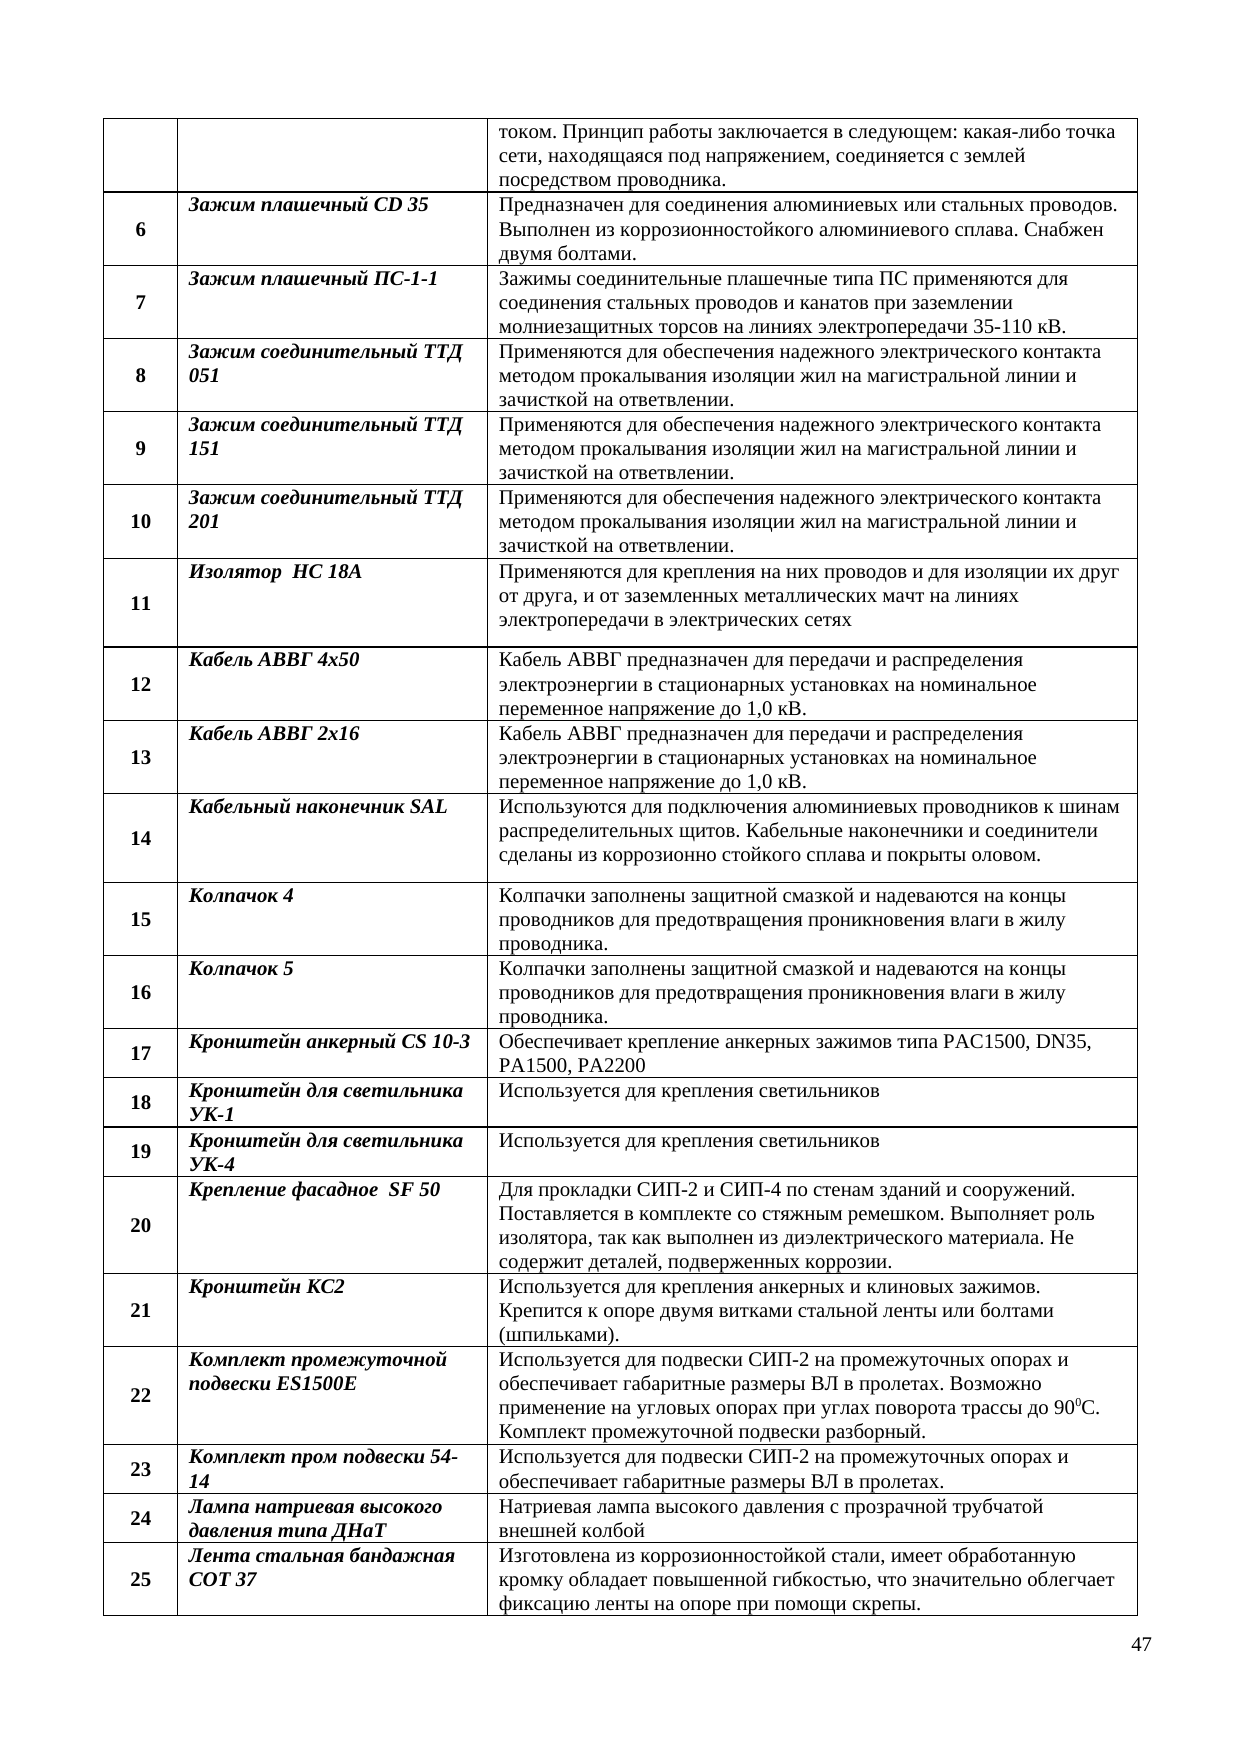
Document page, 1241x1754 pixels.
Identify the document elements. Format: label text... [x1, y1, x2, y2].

table_cell Лента стальная бандажная СОТ 37 [178, 1543, 487, 1615]
table_cell 14 [104, 794, 177, 882]
table_cell Зажим соединительный ТТД 201 [178, 485, 487, 557]
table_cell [488, 119, 1137, 191]
table_cell Колпачки заполнены защитной смазкой и надеваются на концы проводников для предотвращения проникновения влаги в жилу проводника. [488, 883, 1137, 955]
table_cell Комплект промежуточной подвески ES1500E [178, 1347, 487, 1443]
table_cell 21 [104, 1274, 177, 1346]
table_cell Крепление фасадное SF 50 [178, 1177, 487, 1273]
table_cell Используется для подвески СИП-2 на промежуточных опорах и обеспечивает габаритные размеры ВЛ в пролетах. [488, 1445, 1137, 1493]
table_cell Колпачок 4 [178, 883, 487, 955]
table_cell 25 [104, 1543, 177, 1615]
table_cell 15 [104, 883, 177, 955]
table_cell Зажим соединительный ТТД 151 [178, 412, 487, 484]
table_cell 9 [104, 412, 177, 484]
table_cell Применяются для крепления на них проводов и для изоляции их друг от друга, и от заземленных металлических мачт на линиях электропередачи в электрических сетях [488, 559, 1137, 646]
table_cell Комплект пром подвески 54-14 [178, 1445, 487, 1493]
table_cell Зажим соединительный ТТД 051 [178, 339, 487, 411]
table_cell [178, 119, 487, 191]
table_cell Зажим плашечный CD 35 [178, 193, 487, 264]
table_cell Кронштейн для светильника УК-4 [178, 1128, 487, 1176]
table_cell 16 [104, 956, 177, 1028]
table_cell Колпачок 5 [178, 956, 487, 1028]
table_cell 17 [104, 1029, 177, 1077]
table_cell Применяются для обеспечения надежного электрического контакта методом прокалывания изоляции жил на магистральной линии и зачисткой на ответвлении. [488, 339, 1137, 411]
table_cell Используется для подвески СИП-2 на промежуточных опорах и обеспечивает габаритные размеры ВЛ в пролетах. Возможно применение на угловых опорах при углах поворота трассы до 900С. Комплект промежуточной подвески разборный. [488, 1347, 1137, 1443]
table_cell Кабель АВВГ предназначен для передачи и распределения электроэнергии в стационарных установках на номинальное переменное напряжение до 1,0 кВ. [488, 648, 1137, 719]
table_cell Кабель АВВГ 2х16 [178, 721, 487, 793]
table_cell Кабель АВВГ предназначен для передачи и распределения электроэнергии в стационарных установках на номинальное переменное напряжение до 1,0 кВ. [488, 721, 1137, 793]
table_cell Используется для крепления светильников [488, 1078, 1137, 1126]
table_cell 24 [104, 1494, 177, 1542]
table_cell Натриевая лампа высокого давления с прозрачной трубчатой внешней колбой [488, 1494, 1137, 1542]
table_cell 7 [104, 266, 177, 338]
table_cell Кронштейн анкерный CS 10-3 [178, 1029, 487, 1077]
table_cell Используются для подключения алюминиевых проводников к шинам распределительных щитов. Кабельные наконечники и соединители сделаны из коррозионно стойкого сплава и покрыты оловом. [488, 794, 1137, 882]
table_cell Для прокладки СИП-2 и СИП-4 по стенам зданий и сооружений. Поставляется в комплекте со стяжным ремешком. Выполняет роль изолятора, так как выполнен из диэлектрического материала. Не содержит деталей, подверженных коррозии. [488, 1177, 1137, 1273]
table_cell 6 [104, 193, 177, 264]
table_cell Кабель АВВГ 4х50 [178, 648, 487, 719]
table_cell 8 [104, 339, 177, 411]
table_cell Зажимы соединительные плашечные типа ПС применяются для соединения стальных проводов и канатов при заземлении молниезащитных торсов на линиях электропередачи 35-110 кВ. [488, 266, 1137, 338]
table_cell Применяются для обеспечения надежного электрического контакта методом прокалывания изоляции жил на магистральной линии и зачисткой на ответвлении. [488, 412, 1137, 484]
table_cell Лампа натриевая высокого давления типа ДНаТ [178, 1494, 487, 1542]
table_cell 20 [104, 1177, 177, 1273]
table_cell 23 [104, 1445, 177, 1493]
table_cell 5 [104, 119, 177, 191]
table_cell Кронштейн для светильника УК-1 [178, 1078, 487, 1126]
table_cell 13 [104, 721, 177, 793]
table_cell Кронштейн КС2 [178, 1274, 487, 1346]
table_cell Используется для крепления анкерных и клиновых зажимов. Крепится к опоре двумя витками стальной ленты или болтами (шпильками). [488, 1274, 1137, 1346]
table_cell Кабельный наконечник SAL [178, 794, 487, 882]
table_cell 11 [104, 559, 177, 646]
table_cell Обеспечивает крепление анкерных зажимов типа PAC1500, DN35, PA1500, PA2200 [488, 1029, 1137, 1077]
table_cell Предназначен для соединения алюминиевых или стальных проводов. Выполнен из коррозионностойкого алюминиевого сплава. Снабжен двумя болтами. [488, 193, 1137, 264]
table_cell 22 [104, 1347, 177, 1443]
table_cell Используется для крепления светильников [488, 1128, 1137, 1176]
table_cell Применяются для обеспечения надежного электрического контакта методом прокалывания изоляции жил на магистральной линии и зачисткой на ответвлении. [488, 485, 1137, 557]
table_cell Зажим плашечный ПС-1-1 [178, 266, 487, 338]
table_cell 18 [104, 1078, 177, 1126]
table_cell 19 [104, 1128, 177, 1176]
table_cell Колпачки заполнены защитной смазкой и надеваются на концы проводников для предотвращения проникновения влаги в жилу проводника. [488, 956, 1137, 1028]
table_cell Изолятор НС 18А [178, 559, 487, 646]
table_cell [488, 1543, 1137, 1615]
table_cell 10 [104, 485, 177, 557]
table_cell 12 [104, 648, 177, 719]
